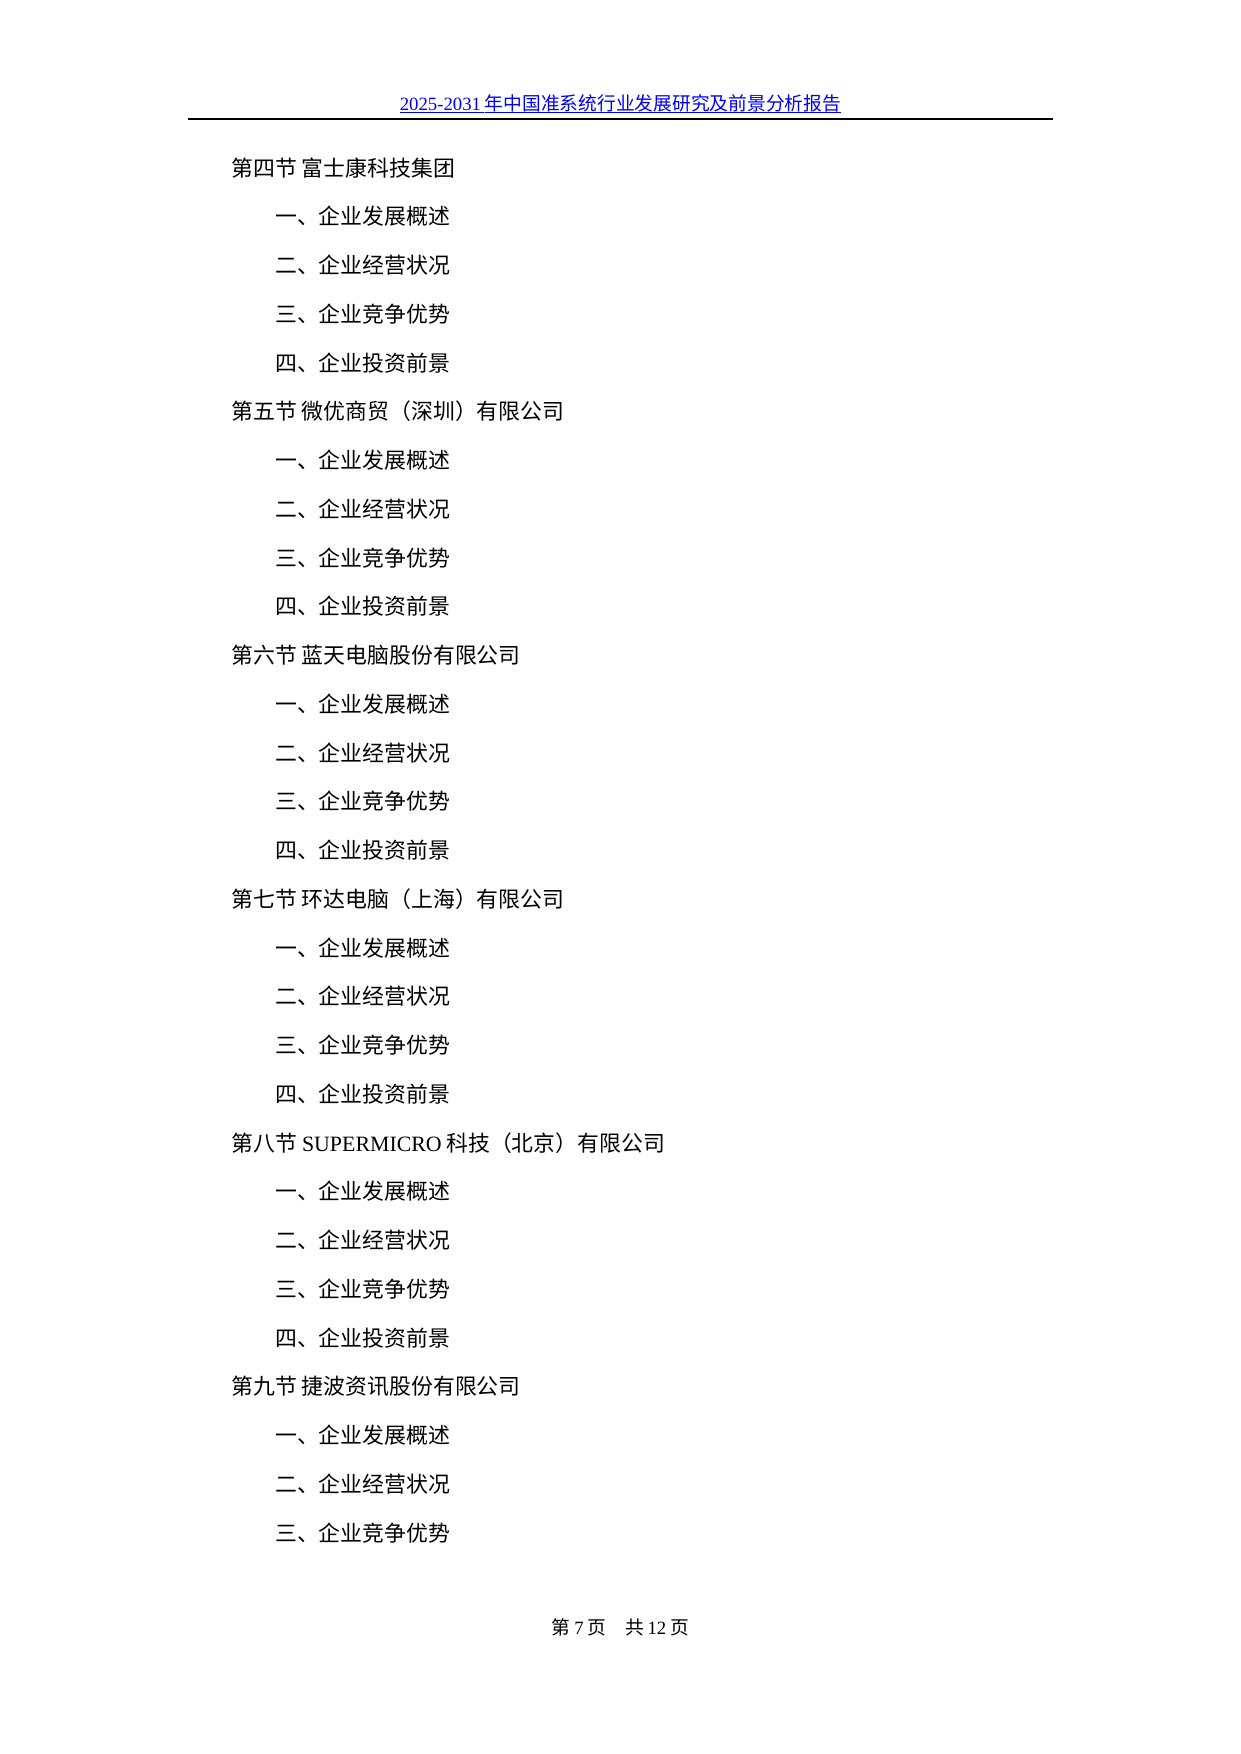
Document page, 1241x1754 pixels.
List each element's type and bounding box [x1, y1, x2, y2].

text [187, 150, 1053, 1548]
